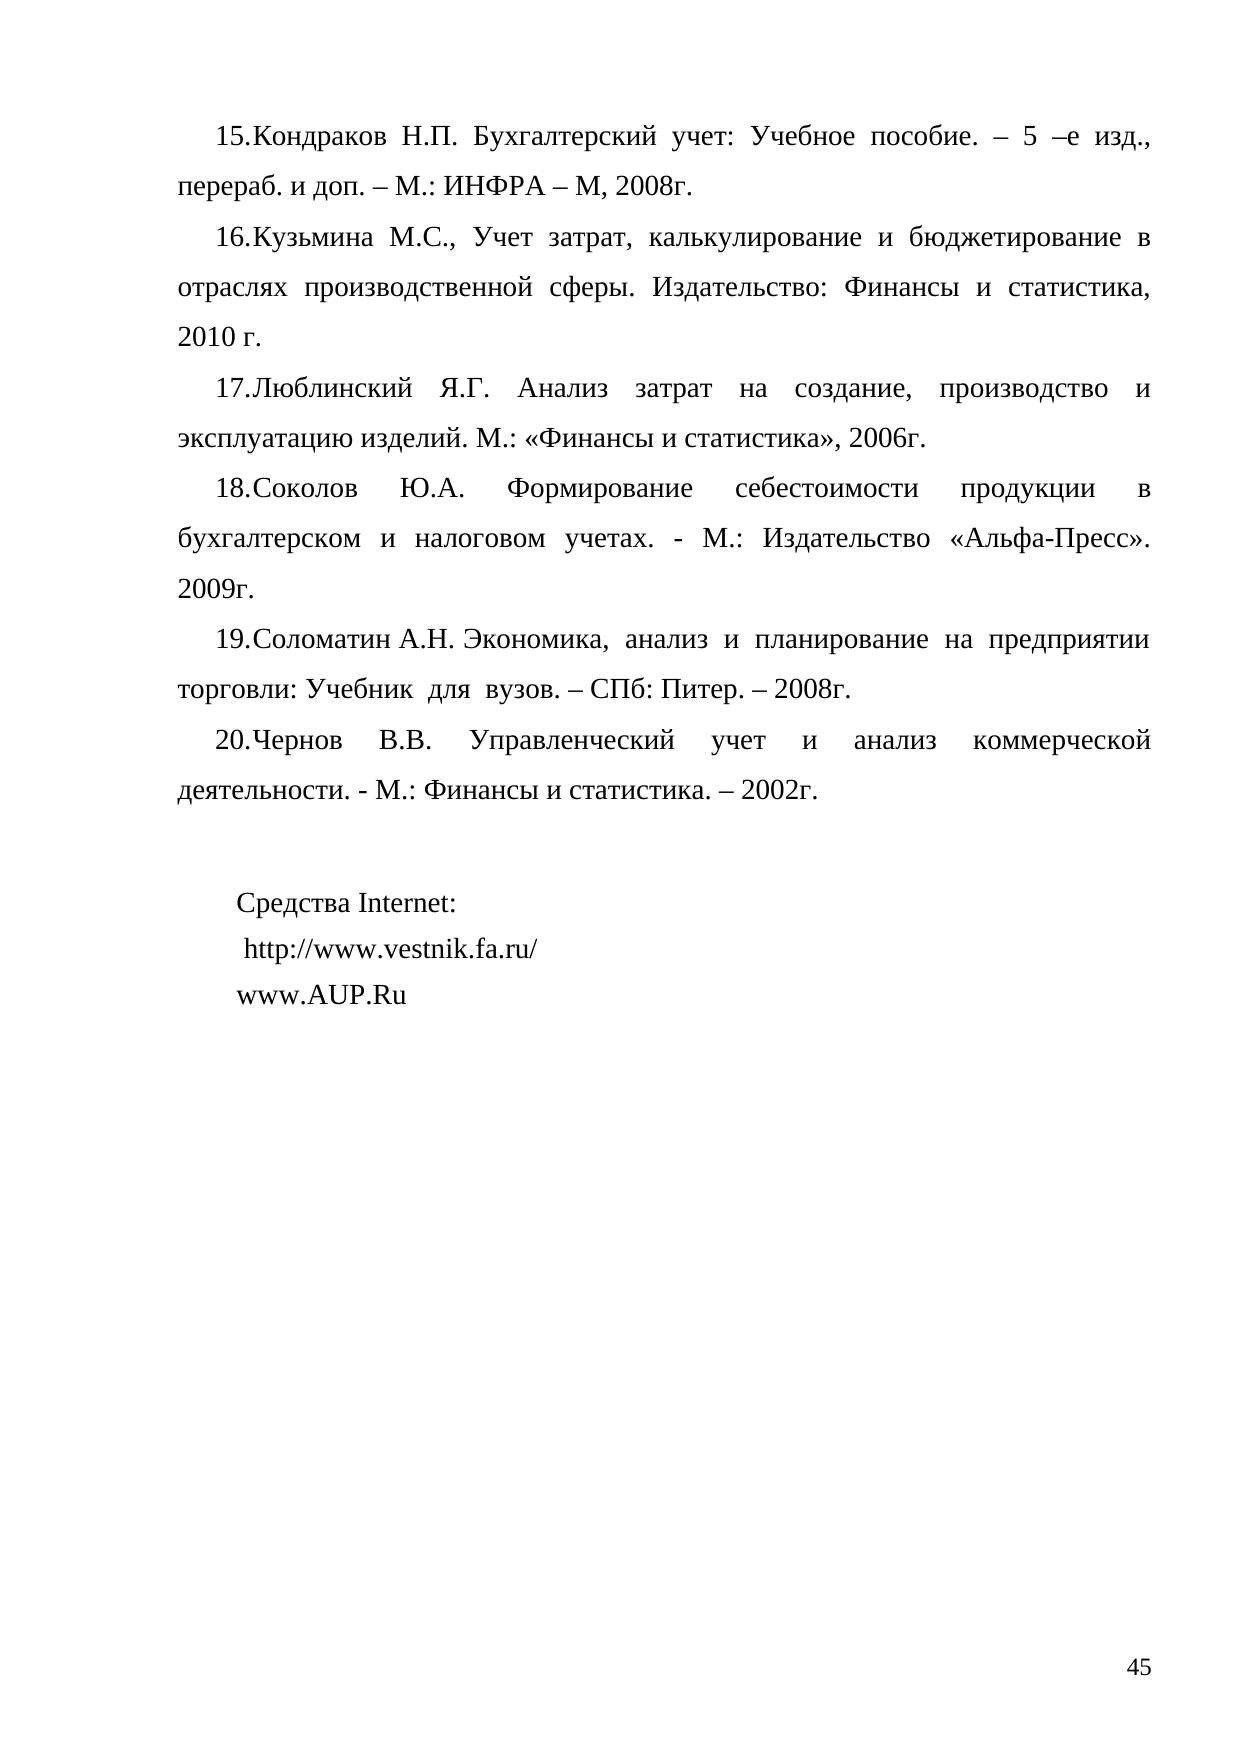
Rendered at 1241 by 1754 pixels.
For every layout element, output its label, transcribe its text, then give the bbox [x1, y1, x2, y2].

text www.AUP.Ru [177, 977, 1152, 1011]
list Соломатин А.Н. Экономика, анализ и планирование на предприятии торговли: Учебник для вузов. – СПб: Питер. – 2008г. [177, 621, 1152, 705]
text Средства Internet: [177, 885, 1152, 919]
list Чернов В.В. Управленческий учет и анализ коммерческой деятельности. - М.: Финансы и статистика. – 2002г. [177, 722, 1152, 806]
list Кондраков Н.П. Бухгалтерский учет: Учебное пособие. – 5 –е изд., перераб. и доп. – М.: ИНФРА – М, 2008г. [177, 118, 1152, 202]
list Люблинский Я.Г. Анализ затрат на создание, производство и эксплуатацию изделий. М.: «Финансы и статистика», 2006г. [177, 370, 1152, 453]
list Соколов Ю.А. Формирование себестоимости продукции в бухгалтерском и налоговом учетах. - М.: Издательство «Альфа-Пресс». 2009г. [177, 470, 1152, 604]
text http://www.vestnik.fa.ru/ [177, 931, 1152, 965]
list Кузьмина М.С., Учет затрат, калькулирование и бюджетирование в отраслях производственной сферы. Издательство: Финансы и статистика, 2010 г. [177, 219, 1152, 353]
